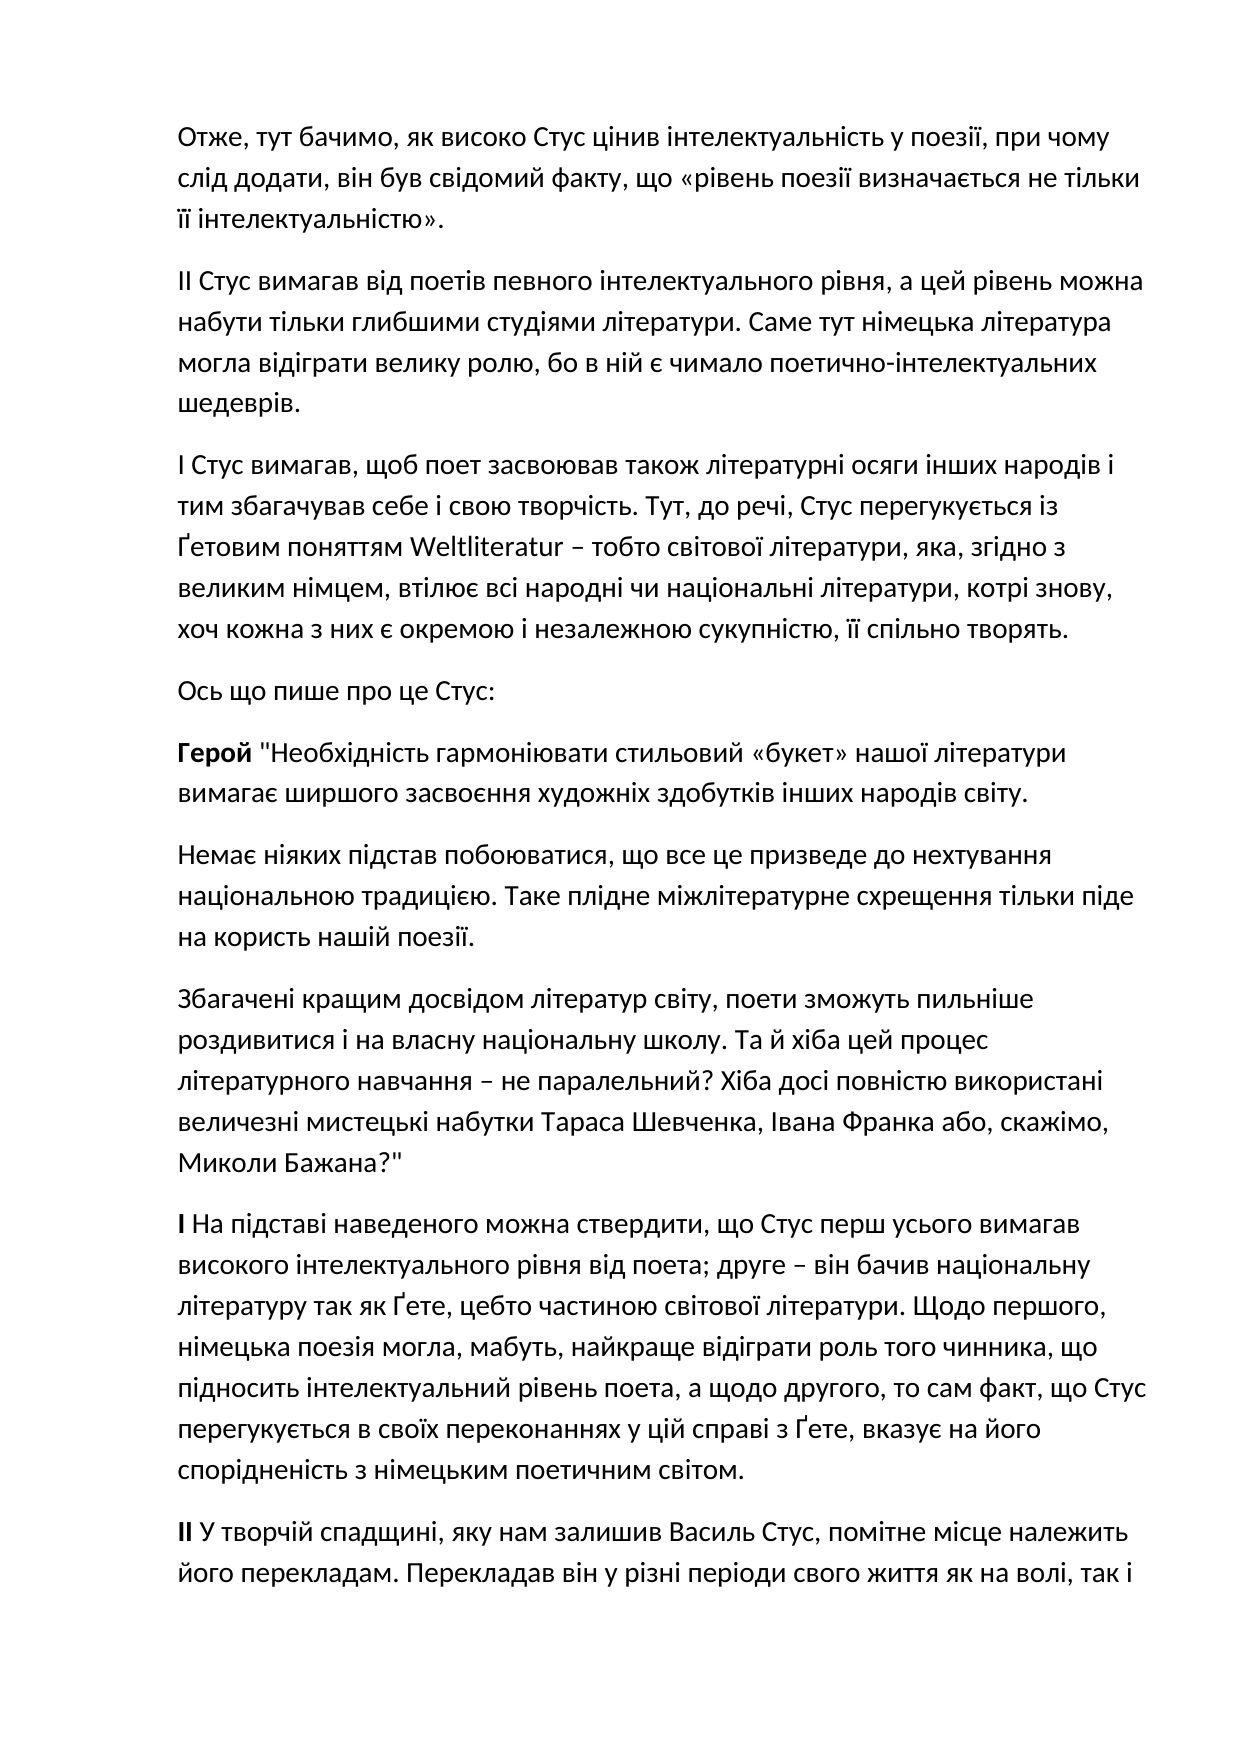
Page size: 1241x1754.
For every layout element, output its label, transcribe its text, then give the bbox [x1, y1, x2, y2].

text І Стус вимагав, щоб поет засвоював також літературні осяги інших народів і тим збагачував себе і свою творчість. Тут, до речі, Стус перегукується із Ґетовим поняттям Weltliteratur – тобто світової літератури, яка, згідно з великим німцем, втілює всі народні чи національні літератури, котрі знову, хоч кожна з них є окремою і незалежною сукупністю, її спільно творять. [177, 446, 1152, 646]
text Ось що пише про це Стус: [177, 672, 1152, 707]
text І На підставі наведеного можна ствердити, що Стус перш усього вимагав високого інтелектуального рівня від поета; друге – він бачив національну літературу так як Ґете, цебто частиною світової літератури. Щодо першого, німецька поезія могла, мабуть, найкраще відіграти роль того чинника, що підносить інтелектуальний рівень поета, а щодо другого, то сам факт, що Стус перегукується в своїх переконаннях у цій справі з Ґете, вказує на його спорідненість з німецьким поетичним світом. [177, 1206, 1152, 1487]
text Немає ніяких підстав побоюватися, що все це призведе до нехтування національною традицією. Таке плідне міжлітературне схрещення тільки піде на користь нашій поезії. [177, 836, 1152, 954]
text Збагачені кращим досвідом літератур світу, поети зможуть пильніше роздивитися і на власну національну школу. Та й хіба цей процес літературного навчання – не паралельний? Хіба досі повністю використані величезні мистецькі набутки Тараса Шевченка, Івана Франка або, скажімо, Миколи Бажана?" [177, 980, 1152, 1179]
text Отже, тут бачимо, як високо Стус цінив інтелектуальність у поезії, при чому слід додати, він був свідомий факту, що «рівень поезії визначається не тільки її інтелектуальністю». [177, 118, 1152, 236]
text ІІ Стус вимагав від поетів певного інтелектуального рівня, а цей рівень можна набути тільки глибшими студіями літератури. Саме тут німецька література могла відіграти велику ролю, бо в ній є чимало поетично-інтелектуальних шедеврів. [177, 262, 1152, 420]
text Герой "Необхідність гармоніювати стильовий «букет» нашої літератури вимагає ширшого засвоєння художніх здобутків інших народів світу. [177, 734, 1152, 810]
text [177, 1513, 1152, 1589]
